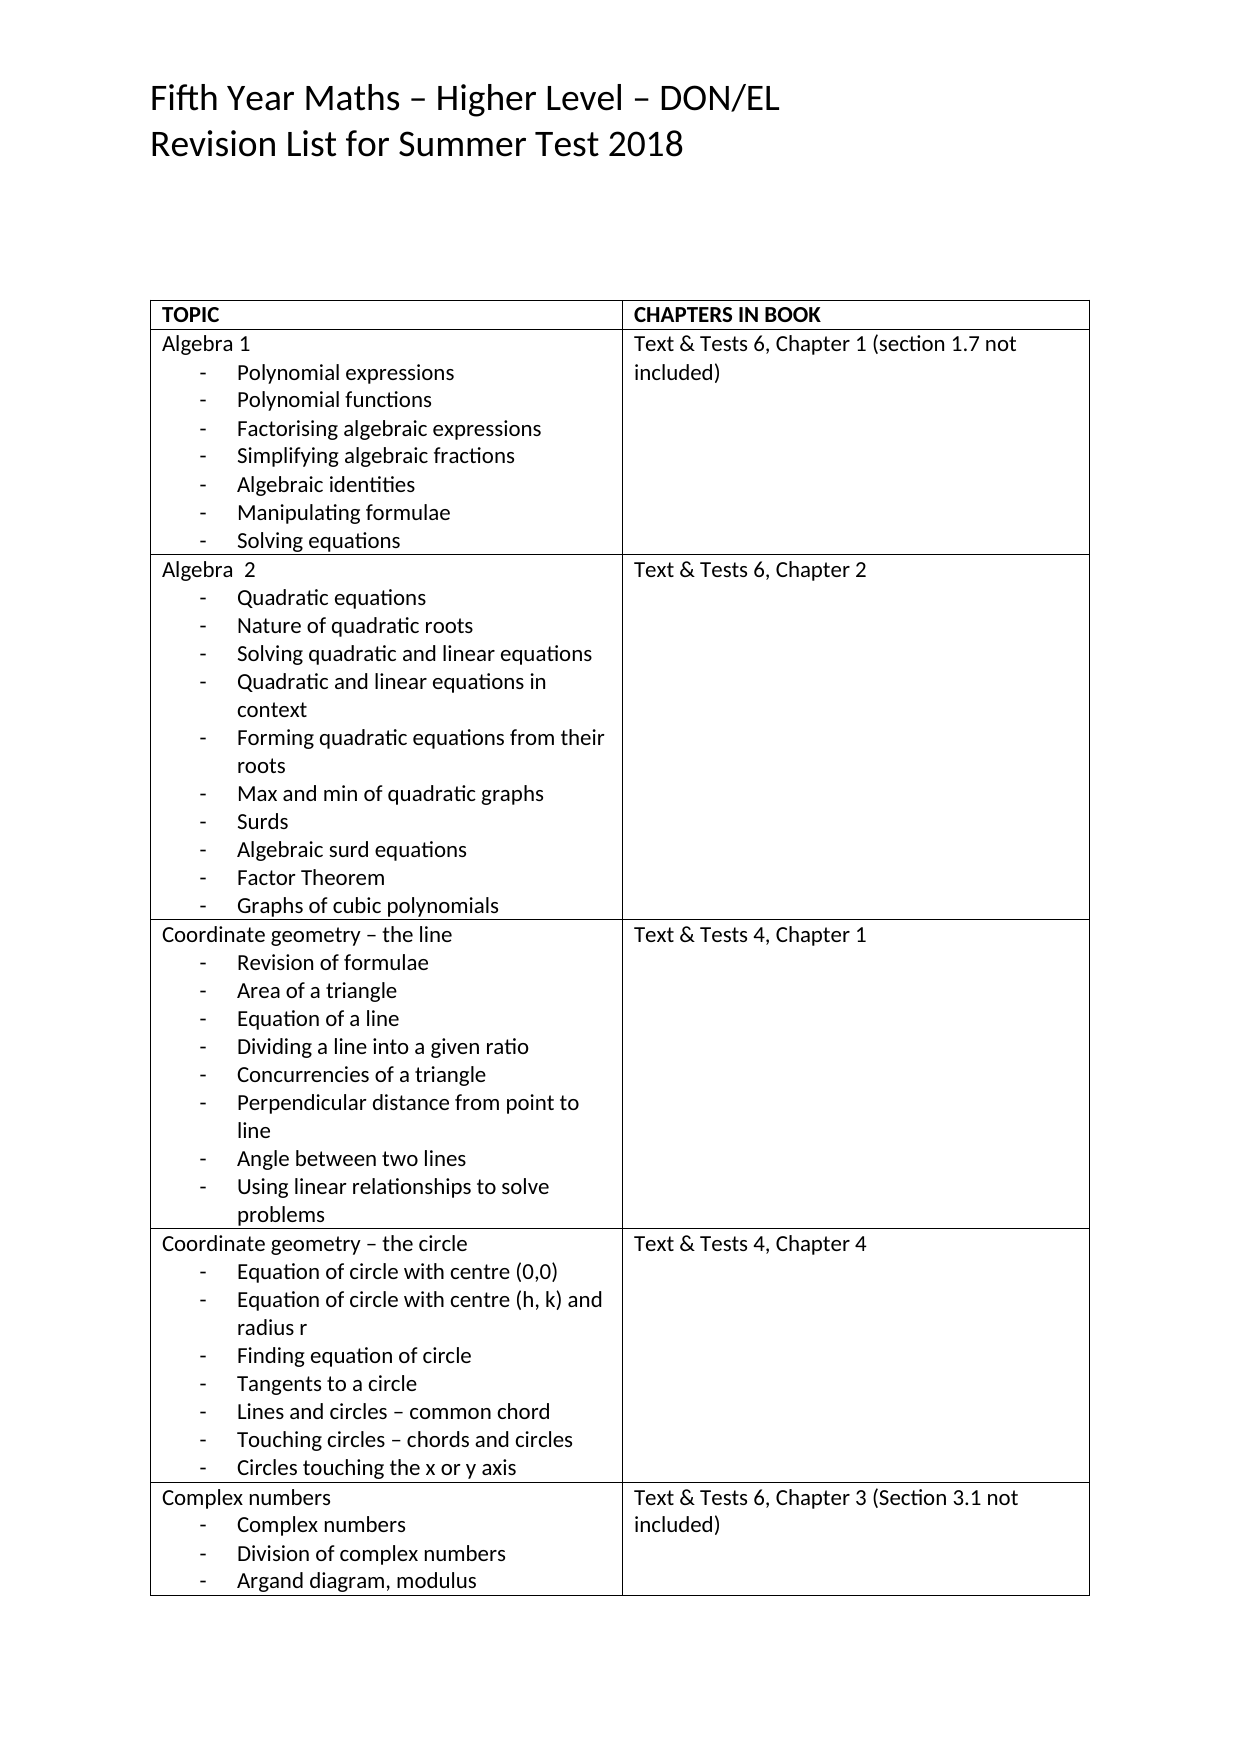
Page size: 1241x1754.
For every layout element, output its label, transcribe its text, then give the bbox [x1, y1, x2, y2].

table_header CHAPTERS IN BOOK [623, 301, 1089, 328]
table_cell Text & Tests 4, Chapter 1 [623, 920, 1089, 1228]
table_cell Coordinate geometry – the circle Equation of circle with centre (0,0) Equation of circle with centre (h, k) and radius r Finding equation of circle Tangents to a circle Lines and circles – common chord Touching circles – chords and circles Circles touching the x or y axis [151, 1229, 622, 1482]
table_cell Text & Tests 6, Chapter 2 [623, 555, 1089, 919]
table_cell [151, 1483, 622, 1595]
table_cell Text & Tests 6, Chapter 1 (section 1.7 not included) [623, 330, 1089, 554]
table_cell Algebra 2 Quadratic equations Nature of quadratic roots Solving quadratic and linear equations Quadratic and linear equations in context Forming quadratic equations from their roots Max and min of quadratic graphs Surds Algebraic surd equations Factor Theorem Graphs of cubic polynomials [151, 555, 622, 919]
table_cell Coordinate geometry – the line Revision of formulae Area of a triangle Equation of a line Dividing a line into a given ratio Concurrencies of a triangle Perpendicular distance from point to line Angle between two lines Using linear relationships to solve problems [151, 920, 622, 1228]
table_header TOPIC [151, 301, 622, 328]
table_cell Text & Tests 4, Chapter 4 [623, 1229, 1089, 1482]
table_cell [623, 1483, 1089, 1595]
table_cell Algebra 1 Polynomial expressions Polynomial functions Factorising algebraic expressions Simplifying algebraic fractions Algebraic identities Manipulating formulae Solving equations [151, 330, 622, 554]
